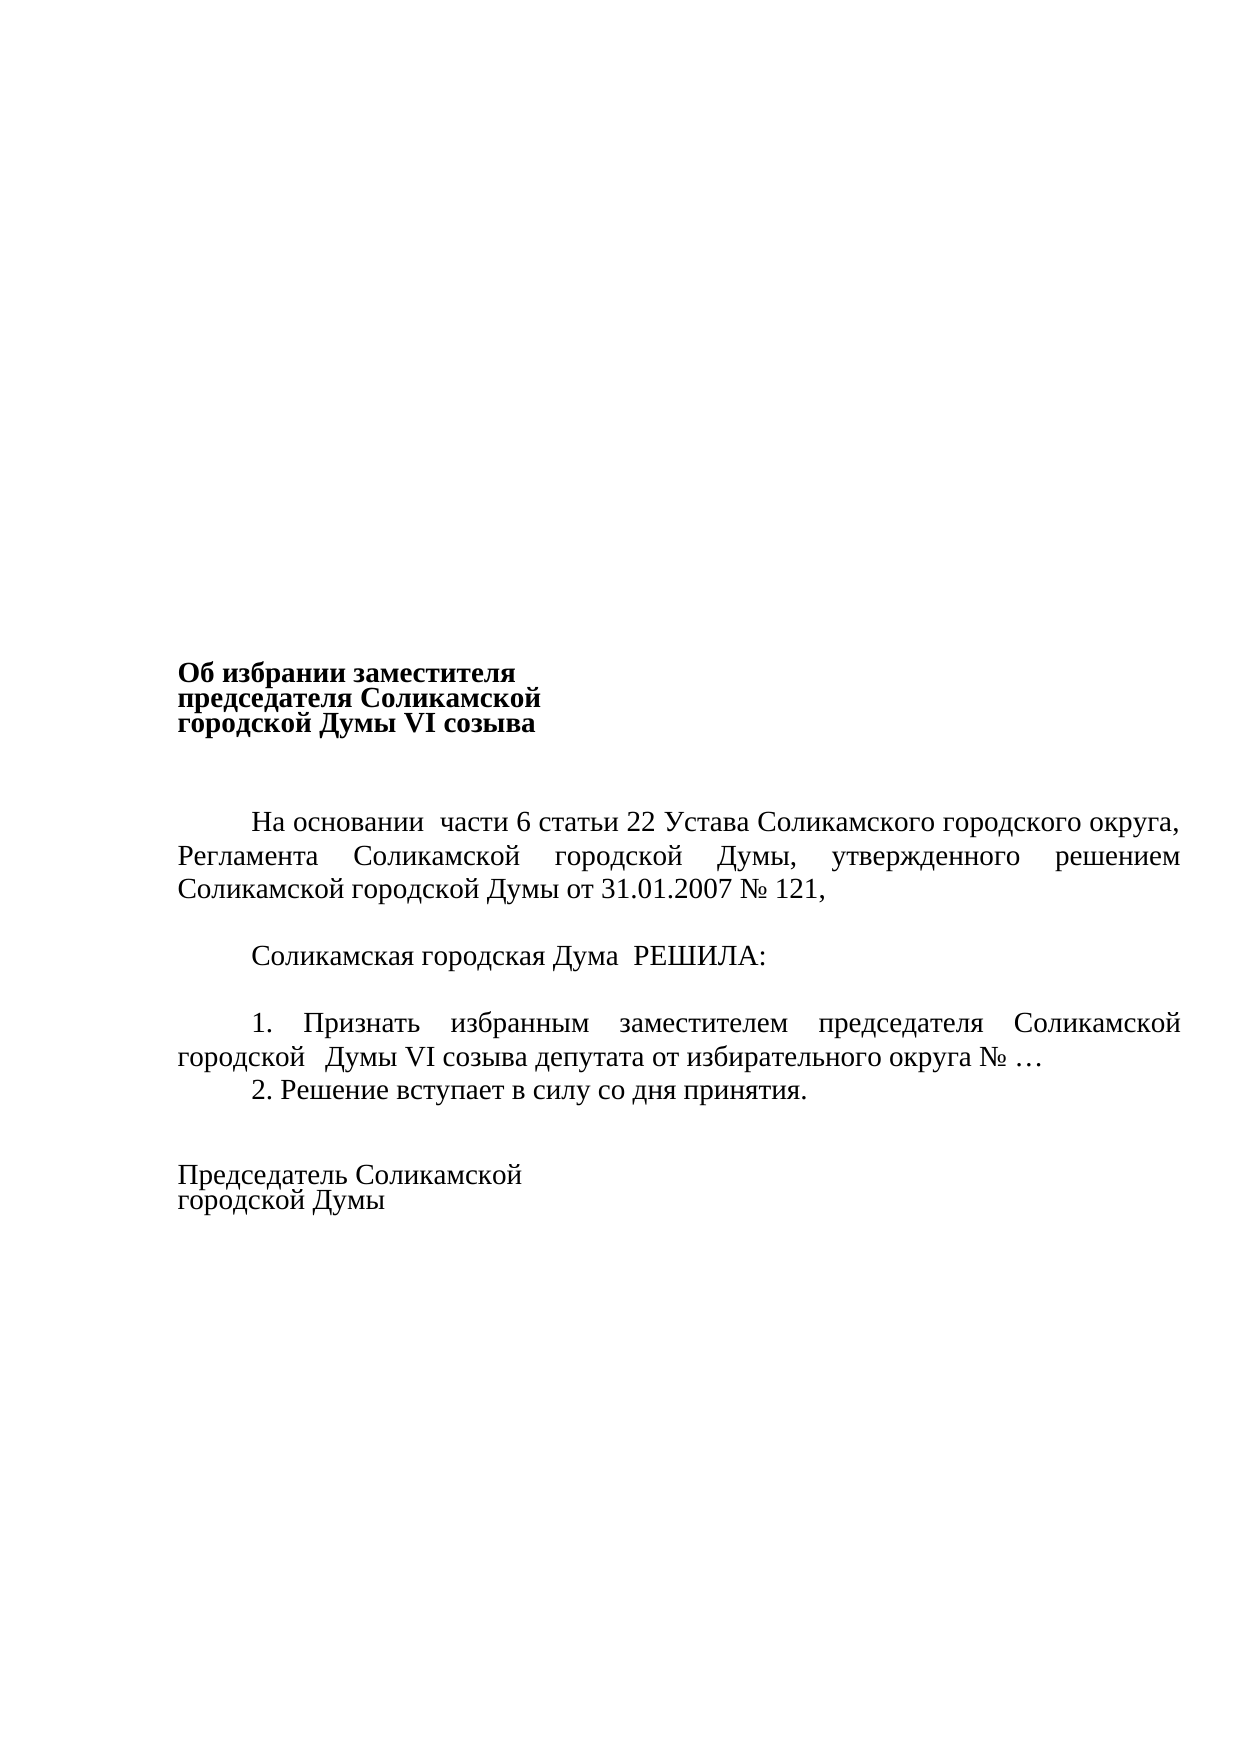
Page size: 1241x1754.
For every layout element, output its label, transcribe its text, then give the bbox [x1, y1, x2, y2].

text 1. Признать избранным заместителем председателя Соликамской городской Думы VI созыва депутата от избирательного округа № … [177, 1005, 1181, 1072]
text На основании части 6 статьи 22 Устава Соликамского городского округа, Регламента Соликамской городской Думы, утвержденного решением Соликамской городской Думы от 31.01.2007 № 121, [177, 804, 1181, 905]
text Председатель Соликамской [177, 1164, 1181, 1189]
text Об избрании заместителя [177, 662, 1181, 687]
text Соликамская городская Дума РЕШИЛА: [177, 938, 1181, 972]
text городской Думы [177, 1189, 1181, 1214]
text 2. Решение вступает в силу со дня принятия. [177, 1072, 1181, 1106]
text председателя Соликамской [177, 687, 1181, 712]
text городской Думы VI созыва [177, 712, 1181, 737]
